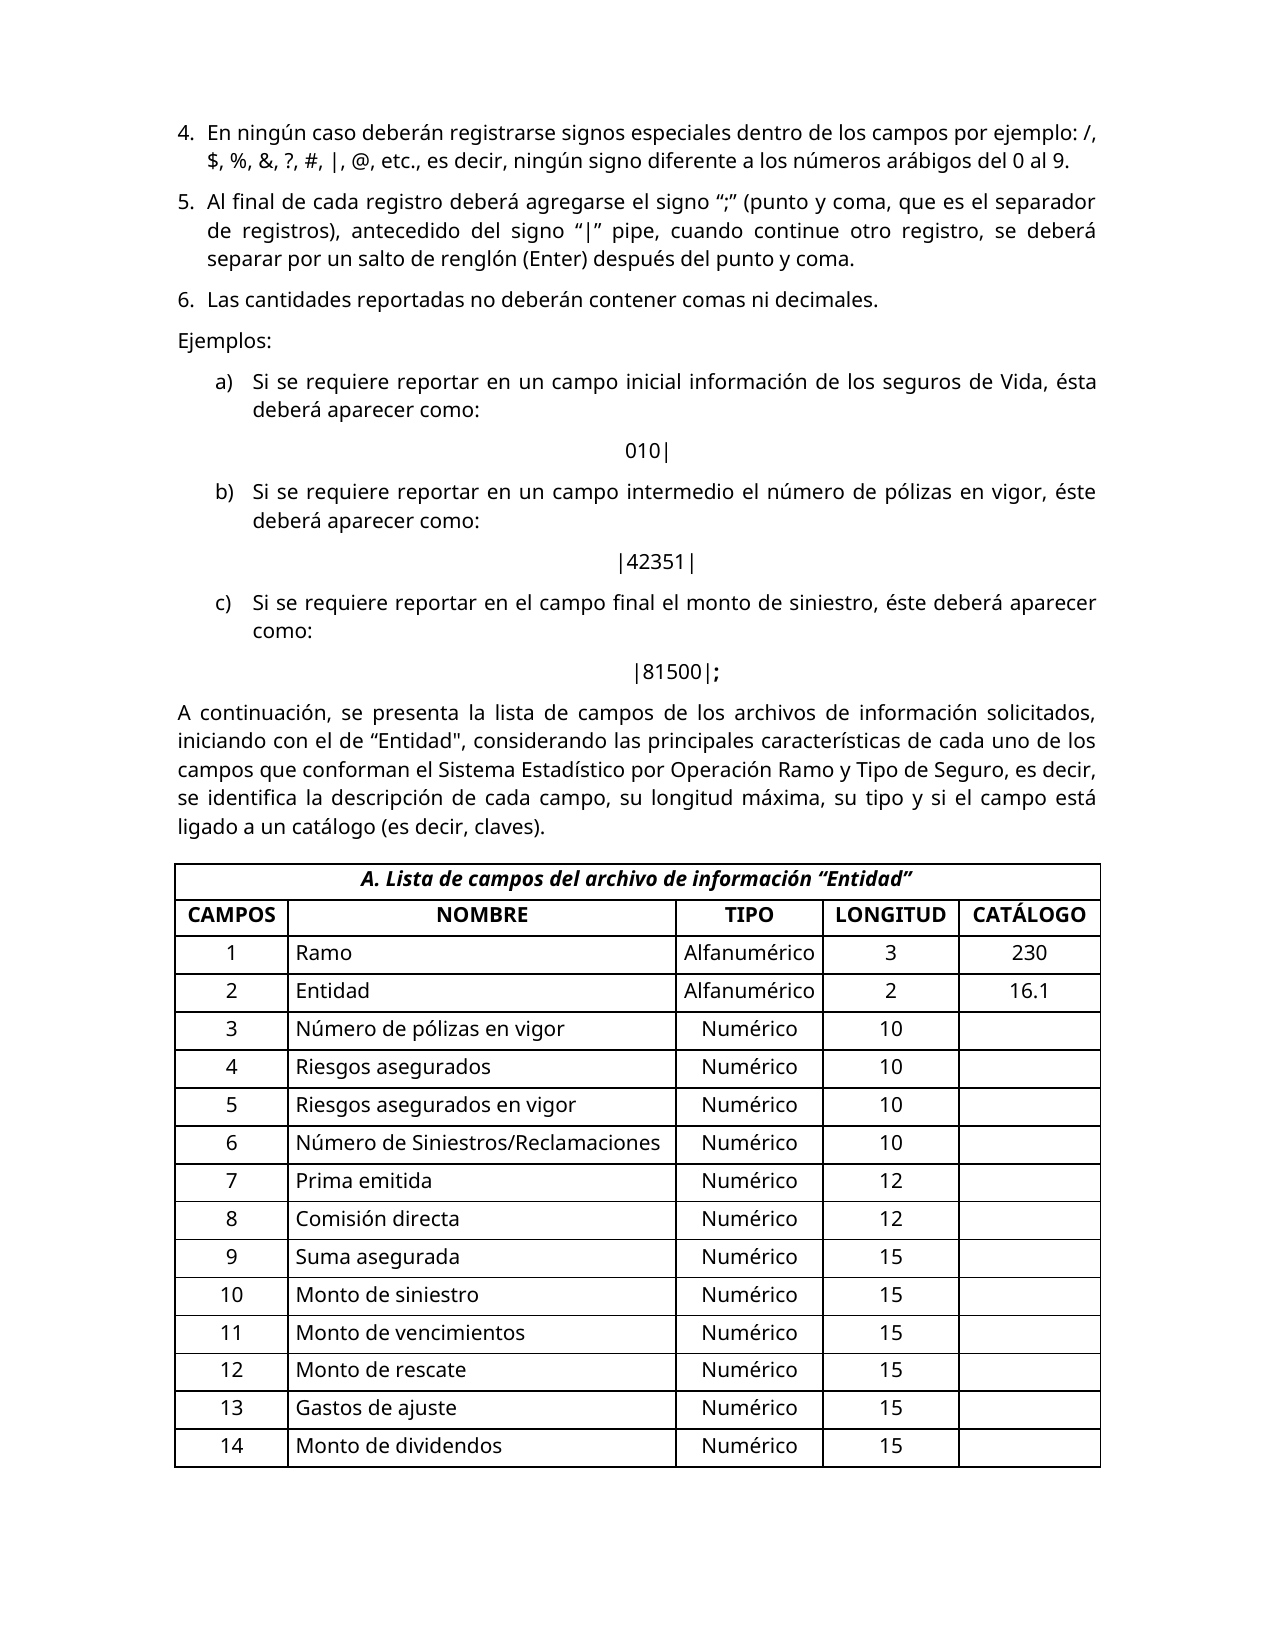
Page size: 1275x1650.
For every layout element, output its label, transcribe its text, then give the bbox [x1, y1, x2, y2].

list Al final de cada registro deberá agregarse el signo “;” (punto y coma, que es el separador de registros), antecedido del signo “|” pipe, cuando continue otro registro, se deberá separar por un salto de renglón (Enter) después del punto y coma. [177, 187, 1098, 273]
table_cell 7 [176, 1165, 287, 1201]
table_cell TIPO [677, 901, 822, 935]
list Si se requiere reportar en un campo inicial información de los seguros de Vida, ésta deberá aparecer como: [215, 367, 1098, 424]
table_cell 15 [824, 1392, 958, 1428]
table_header A. Lista de campos del archivo de información “Entidad” [176, 865, 1100, 899]
table_cell Monto de vencimientos [289, 1316, 675, 1352]
list Las cantidades reportadas no deberán contener comas ni decimales. [177, 285, 1098, 314]
table_cell Numérico [677, 1240, 822, 1277]
table_cell Ramo [289, 937, 675, 973]
table_cell [960, 1202, 1100, 1239]
table_cell Suma asegurada [289, 1240, 675, 1277]
table_cell 14 [176, 1430, 287, 1466]
list Si se requiere reportar en un campo intermedio el número de pólizas en vigor, éste deberá aparecer como: [215, 477, 1098, 534]
table_cell 2 [176, 975, 287, 1011]
table_cell [960, 1430, 1100, 1466]
table_cell 4 [176, 1051, 287, 1087]
table_cell [960, 1013, 1100, 1049]
table_cell Monto de dividendos [289, 1430, 675, 1466]
table_cell Numérico [677, 1278, 822, 1314]
table_cell 12 [824, 1165, 958, 1201]
table_cell 3 [176, 1013, 287, 1049]
table_cell CATÁLOGO [960, 901, 1100, 935]
table_cell Numérico [677, 1127, 822, 1163]
table_cell 13 [176, 1392, 287, 1428]
table_cell Numérico [677, 1051, 822, 1087]
table_cell Riesgos asegurados en vigor [289, 1089, 675, 1125]
text A continuación, se presenta la lista de campos de los archivos de información solicitados, iniciando con el de “Entidad", considerando las principales características de cada uno de los campos que conforman el Sistema Estadístico por Operación Ramo y Tipo de Seguro, es decir, se identifica la descripción de cada campo, su longitud máxima, su tipo y si el campo está ligado a un catálogo (es decir, claves). [177, 698, 1098, 840]
table_cell Alfanumérico [677, 975, 822, 1011]
table_cell 12 [176, 1354, 287, 1390]
table_cell 16.1 [960, 975, 1100, 1011]
table_cell Entidad [289, 975, 675, 1011]
table_cell 230 [960, 937, 1100, 973]
table_cell 15 [824, 1354, 958, 1390]
table_cell 10 [176, 1278, 287, 1314]
table_cell Numérico [677, 1013, 822, 1049]
text |42351| [215, 547, 1098, 575]
table_cell [960, 1240, 1100, 1277]
table_cell Número de Siniestros/Reclamaciones [289, 1127, 675, 1163]
table_cell Número de pólizas en vigor [289, 1013, 675, 1049]
text |81500|; [252, 657, 1098, 686]
table_cell [960, 1316, 1100, 1352]
table_cell [960, 1165, 1100, 1201]
table_cell 15 [824, 1430, 958, 1466]
table_cell 15 [824, 1316, 958, 1352]
table_cell [960, 1354, 1100, 1390]
table_cell 11 [176, 1316, 287, 1352]
table_cell 10 [824, 1013, 958, 1049]
table_cell Numérico [677, 1316, 822, 1352]
list En ningún caso deberán registrarse signos especiales dentro de los campos por ejemplo: /, $, %, &, ?, #, |, @, etc., es decir, ningún signo diferente a los números arábigos del 0 al 9. [177, 118, 1098, 175]
table_cell 15 [824, 1240, 958, 1277]
table_cell [960, 1127, 1100, 1163]
table_cell 5 [176, 1089, 287, 1125]
table_cell Monto de rescate [289, 1354, 675, 1390]
table_cell NOMBRE [289, 901, 675, 935]
table_cell Numérico [677, 1202, 822, 1239]
table_cell 10 [824, 1051, 958, 1087]
table_cell 15 [824, 1278, 958, 1314]
table_cell [960, 1089, 1100, 1125]
table_cell Numérico [677, 1165, 822, 1201]
table_cell Numérico [677, 1392, 822, 1428]
table_cell Monto de siniestro [289, 1278, 675, 1314]
table_cell Numérico [677, 1430, 822, 1466]
list Ejemplos: [177, 326, 1098, 355]
table_cell [960, 1392, 1100, 1428]
list Si se requiere reportar en el campo final el monto de siniestro, éste deberá aparecer como: [215, 588, 1098, 645]
text 010| [177, 437, 1098, 465]
table_cell Prima emitida [289, 1165, 675, 1201]
table_cell 1 [176, 937, 287, 973]
table_cell 10 [824, 1127, 958, 1163]
table_cell Comisión directa [289, 1202, 675, 1239]
table_cell Gastos de ajuste [289, 1392, 675, 1428]
table_cell Alfanumérico [677, 937, 822, 973]
table_cell 3 [824, 937, 958, 973]
table_cell 8 [176, 1202, 287, 1239]
table_cell LONGITUD [824, 901, 958, 935]
table_cell 10 [824, 1089, 958, 1125]
table_cell 9 [176, 1240, 287, 1277]
table_cell [960, 1278, 1100, 1314]
table_cell 6 [176, 1127, 287, 1163]
table_cell 2 [824, 975, 958, 1011]
table_cell Numérico [677, 1354, 822, 1390]
table_cell 12 [824, 1202, 958, 1239]
table_cell Numérico [677, 1089, 822, 1125]
table_cell [960, 1051, 1100, 1087]
table_cell CAMPOS [176, 901, 287, 935]
table_cell Riesgos asegurados [289, 1051, 675, 1087]
